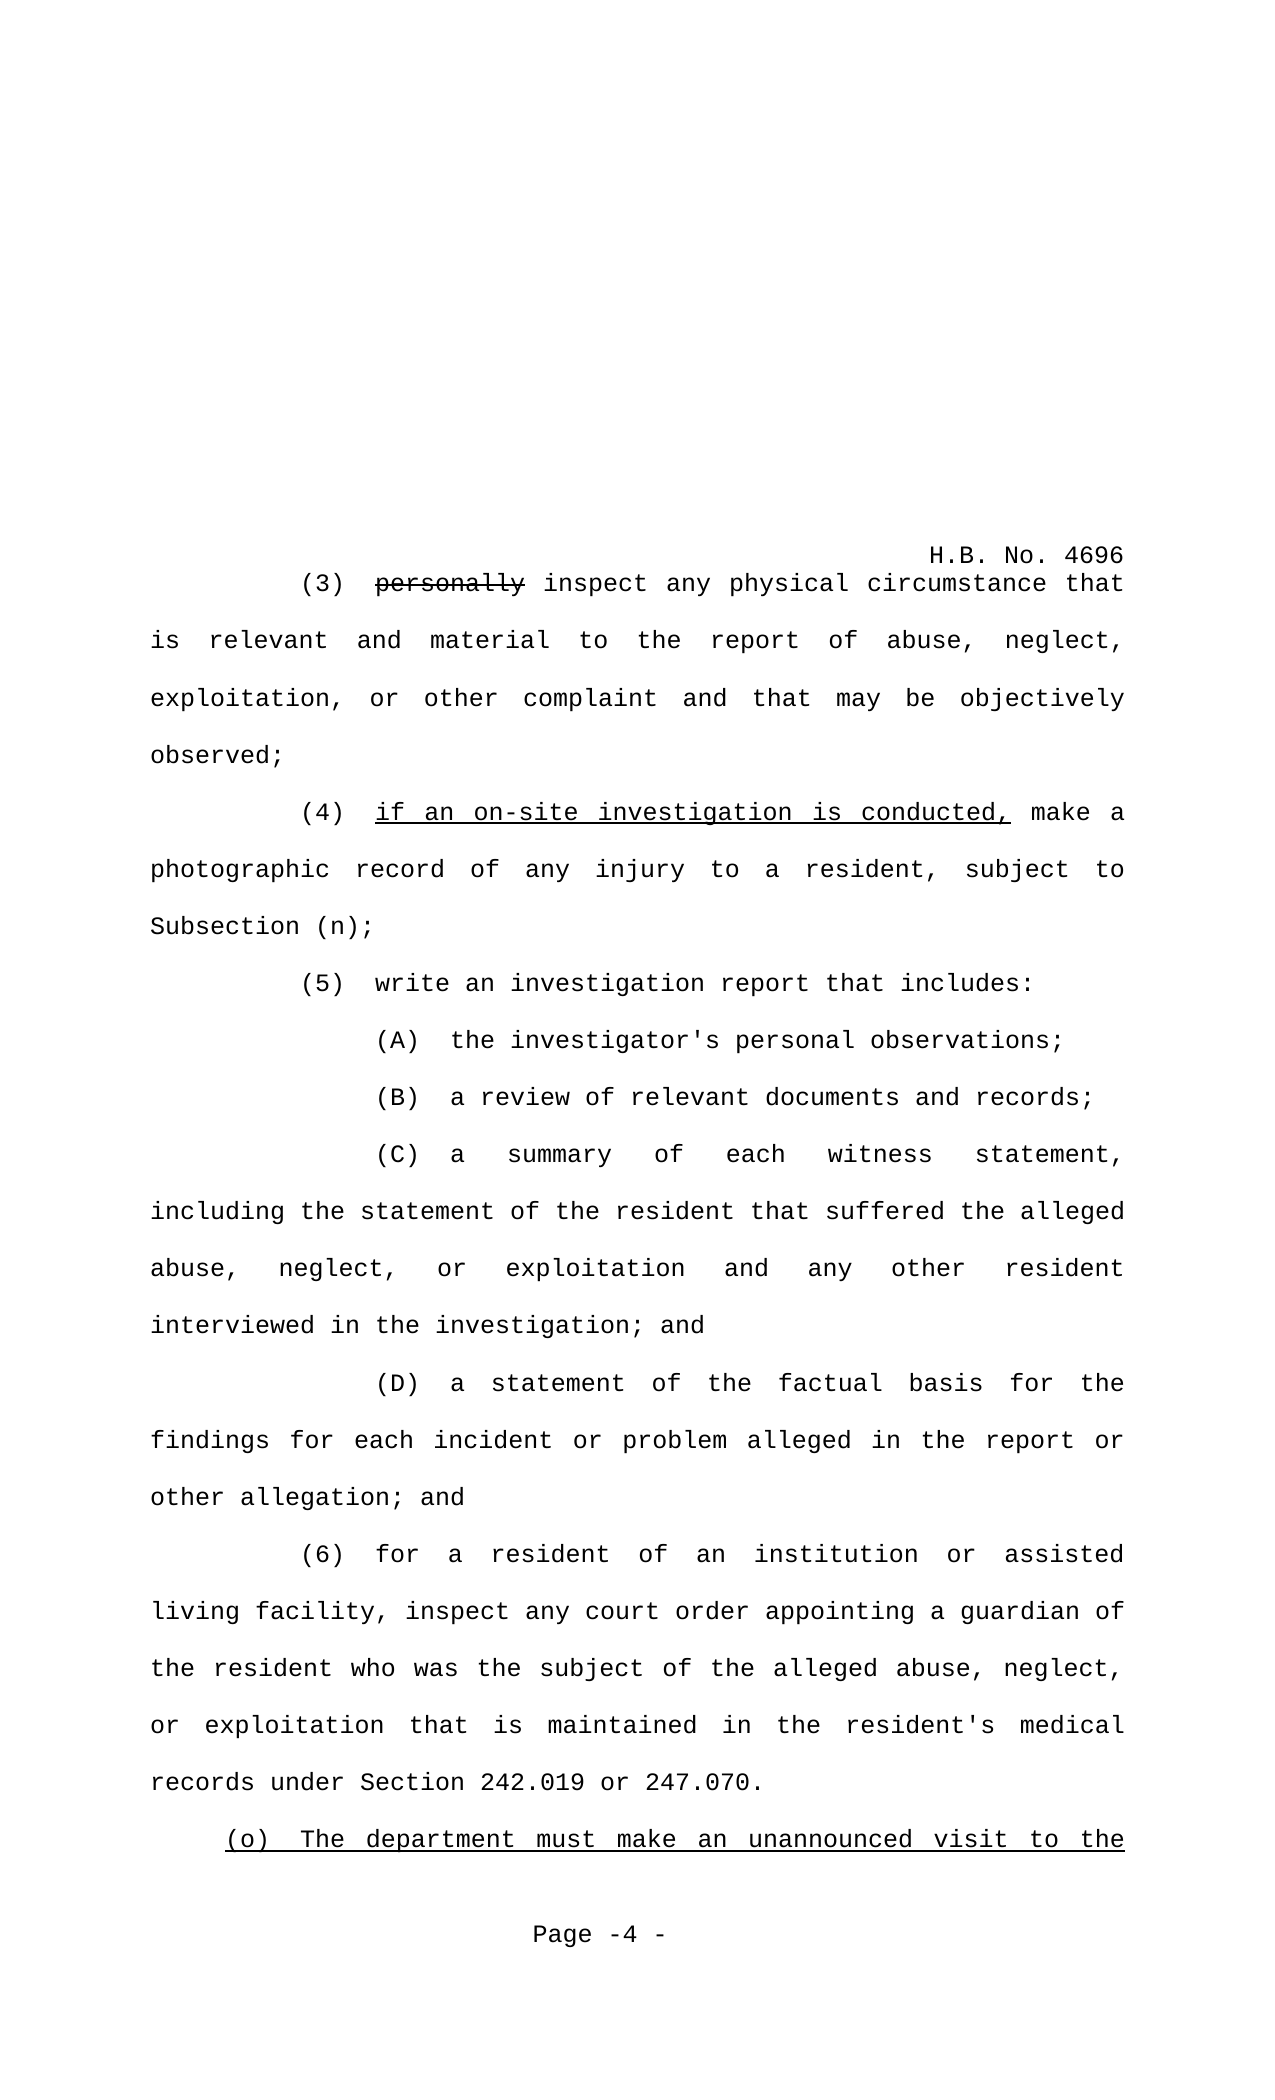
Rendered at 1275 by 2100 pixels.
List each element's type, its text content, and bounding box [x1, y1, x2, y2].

text (A) the investigator's personal observations; [150, 1027, 1125, 1056]
text (B) a review of relevant documents and records; [150, 1084, 1125, 1113]
text (5) write an investigation report that includes: [150, 970, 1125, 999]
text (C) a summary of each witness statement, including the statement of the resident that suffered the alleged abuse, neglect, or exploitation and any other resident interviewed in the investigation; and [150, 1142, 1125, 1341]
text (3) personally inspect any physical circumstance that is relevant and material to the report of abuse, neglect, exploitation, or other complaint and that may be objectively observed; [150, 571, 1125, 771]
text (4) if an on-site investigation is conducted, make a photographic record of any injury to a resident, subject to Subsection (n); [150, 799, 1125, 942]
text (D) a statement of the factual basis for the findings for each incident or problem alleged in the report or other allegation; and [150, 1370, 1125, 1513]
text (6) for a resident of an institution or assisted living facility, inspect any court order appointing a guardian of the resident who was the subject of the alleged abuse, neglect, or exploitation that is maintained in the resident's medical records under Section 242.019 or 247.070. [150, 1541, 1125, 1798]
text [150, 1827, 1125, 1855]
